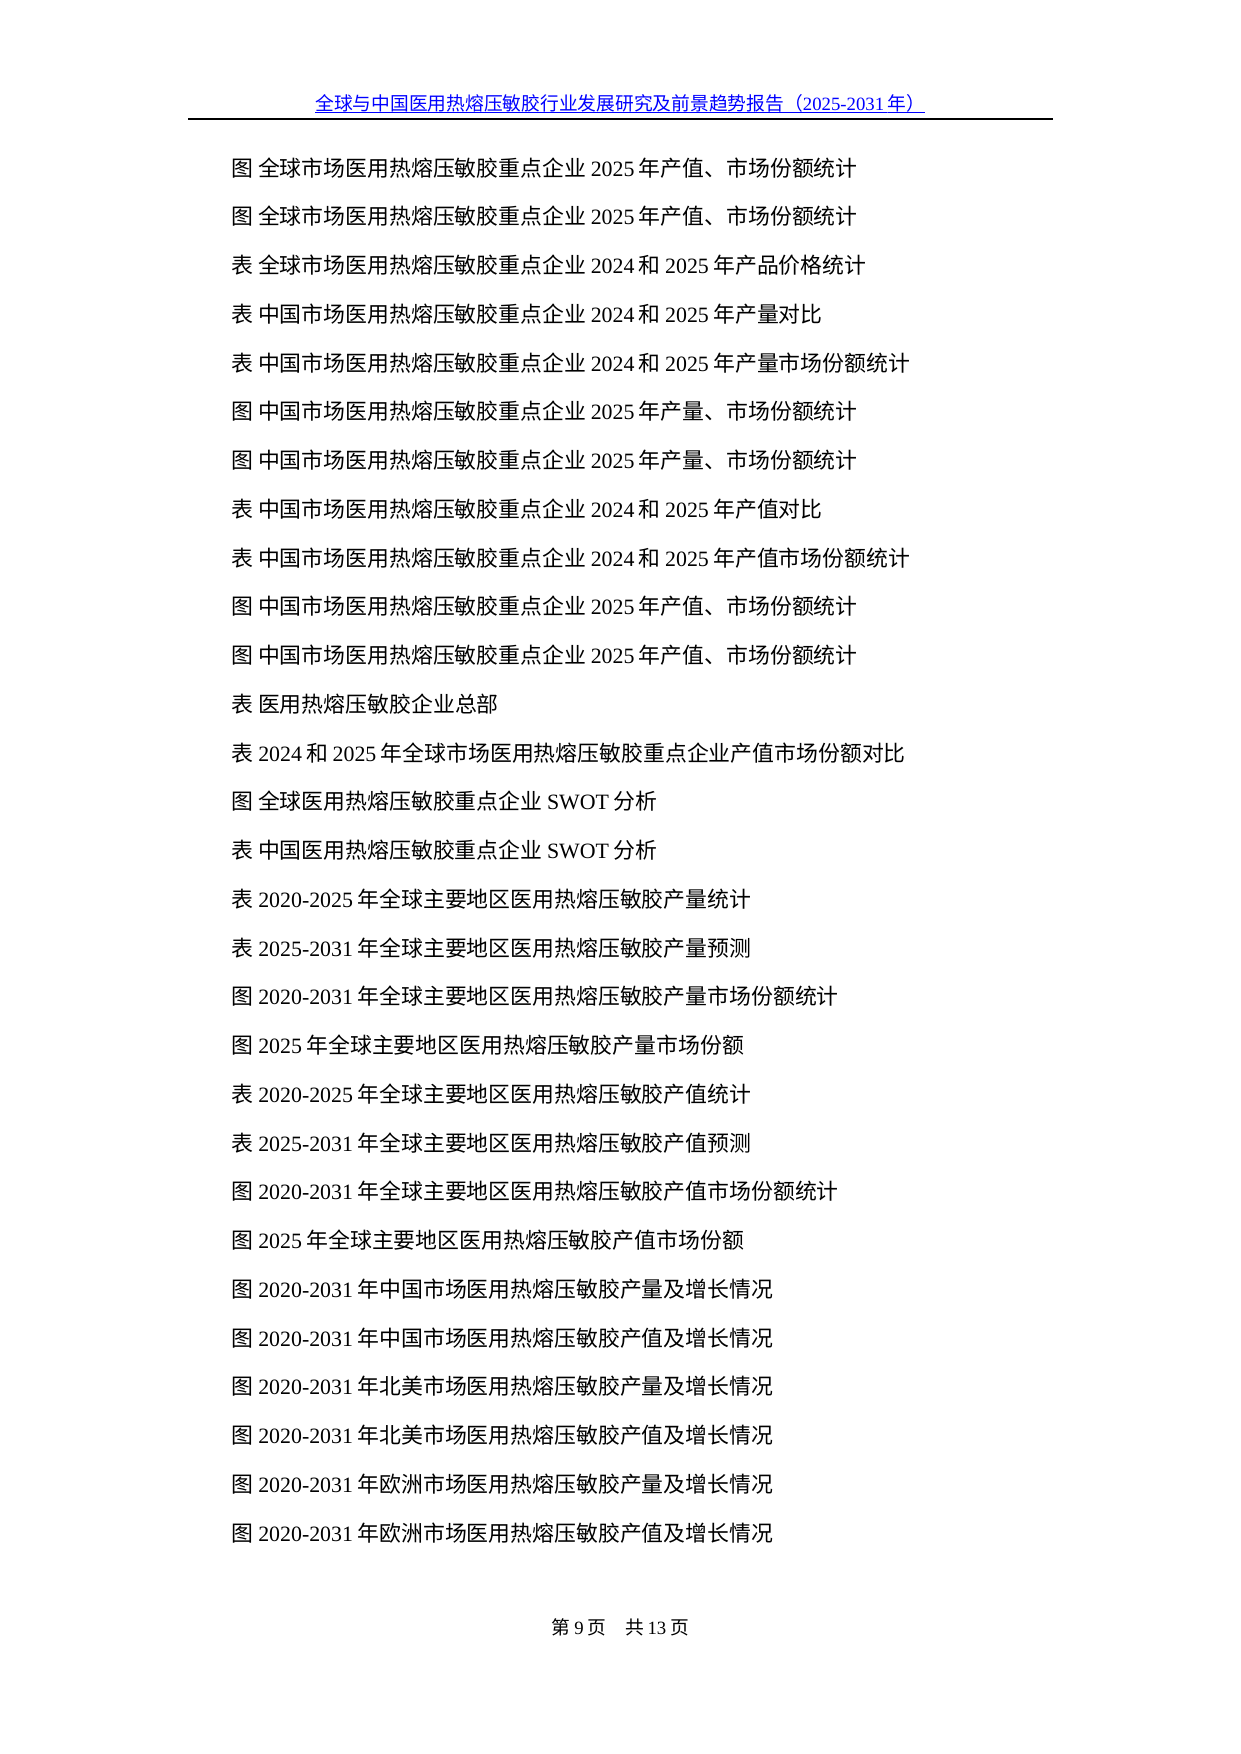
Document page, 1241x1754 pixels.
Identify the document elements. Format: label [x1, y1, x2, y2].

text [187, 150, 1053, 1548]
